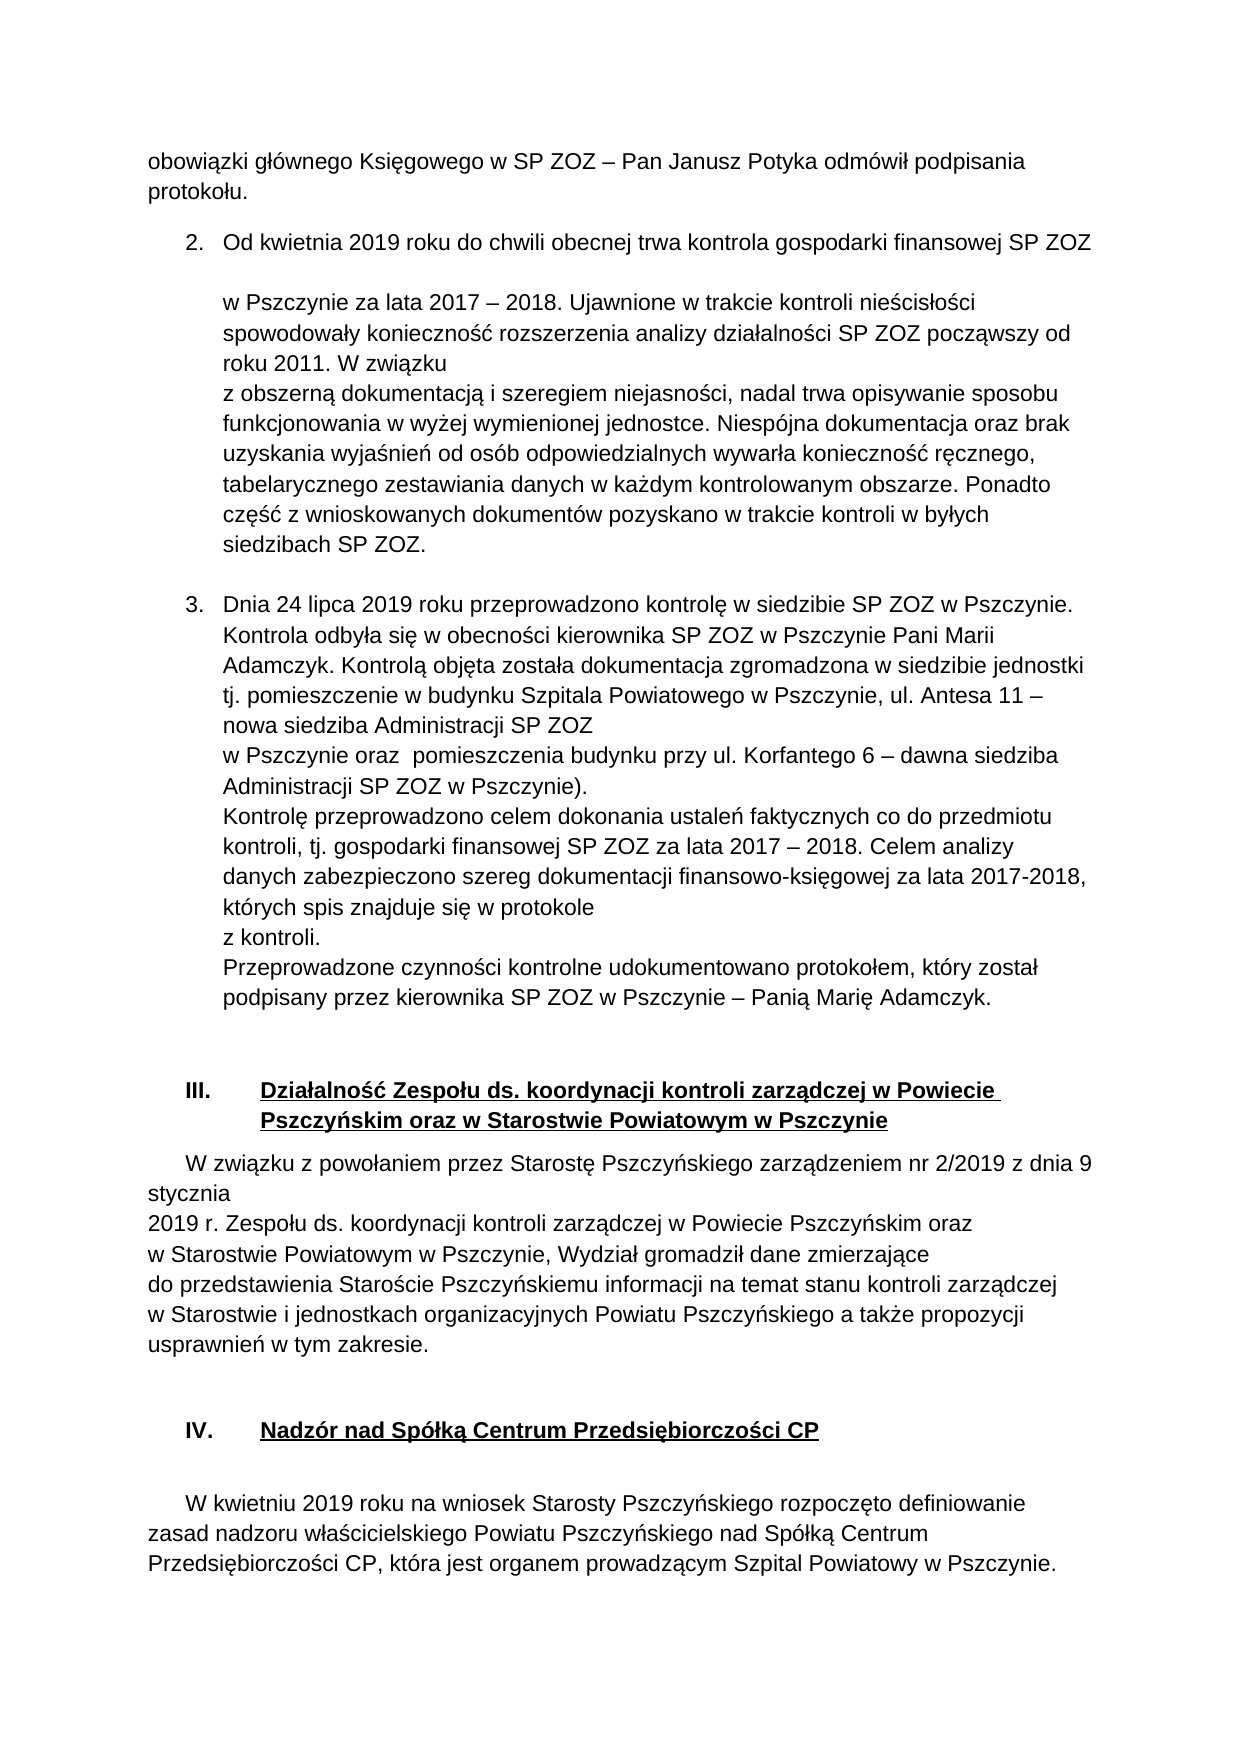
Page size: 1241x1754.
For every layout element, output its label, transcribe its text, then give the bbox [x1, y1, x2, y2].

text W związku z powołaniem przez Starostę Pszczyńskiego zarządzeniem nr 2/2019 z dnia 9 stycznia 2019 r. Zespołu ds. koordynacji kontroli zarządczej w Powiecie Pszczyńskim oraz w Starostwie Powiatowym w Pszczynie, Wydział gromadził dane zmierzające do przedstawienia Staroście Pszczyńskiemu informacji na temat stanu kontroli zarządczej w Starostwie i jednostkach organizacyjnych Powiatu Pszczyńskiego a także propozycji usprawnień w tym zakresie. [148, 1150, 1093, 1357]
list Od kwietnia 2019 roku do chwili obecnej trwa kontrola gospodarki finansowej SP ZOZ w Pszczynie za lata 2017 – 2018. Ujawnione w trakcie kontroli nieścisłości spowodowały konieczność rozszerzenia analizy działalności SP ZOZ począwszy od roku 2011. W związku z obszerną dokumentacją i szeregiem niejasności, nadal trwa opisywanie sposobu funkcjonowania w wyżej wymienionej jednostce. Niespójna dokumentacja oraz brak uzyskania wyjaśnień od osób odpowiedzialnych wywarła konieczność ręcznego, tabelarycznego zestawiania danych w każdym kontrolowanym obszarze. Ponadto część z wnioskowanych dokumentów pozyskano w trakcie kontroli w byłych siedzibach SP ZOZ. [185, 229, 1093, 557]
list Kontrola odbyła się w obecności kierownika SP ZOZ w Pszczynie Pani Marii Adamczyk. Kontrolą objęta została dokumentacja zgromadzona w siedzibie jednostki tj. pomieszczenie w budynku Szpitala Powiatowego w Pszczynie, ul. Antesa 11 – nowa siedziba Administracji SP ZOZ w Pszczynie oraz pomieszczenia budynku przy ul. Korfantego 6 – dawna siedziba Administracji SP ZOZ w Pszczynie). [223, 622, 1093, 799]
list Działalność Zespołu ds. koordynacji kontroli zarządczej w Powiecie Pszczyńskim oraz w Starostwie Powiatowym w Pszczynie [185, 1077, 1093, 1133]
list Nadzór nad Spółką Centrum Przedsiębiorczości CP [185, 1417, 1093, 1443]
list Przeprowadzone czynności kontrolne udokumentowano protokołem, który został podpisany przez kierownika SP ZOZ w Pszczynie – Panią Marię Adamczyk. [223, 954, 1093, 1043]
list Kontrolę przeprowadzono celem dokonania ustaleń faktycznych co do przedmiotu kontroli, tj. gospodarki finansowej SP ZOZ za lata 2017 – 2018. Celem analizy danych zabezpieczono szereg dokumentacji finansowo-księgowej za lata 2017-2018, których spis znajduje się w protokole z kontroli. [223, 803, 1093, 950]
list Dnia 24 lipca 2019 roku przeprowadzono kontrolę w siedzibie SP ZOZ w Pszczynie. [185, 591, 1093, 618]
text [148, 148, 1093, 204]
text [148, 1489, 1093, 1576]
